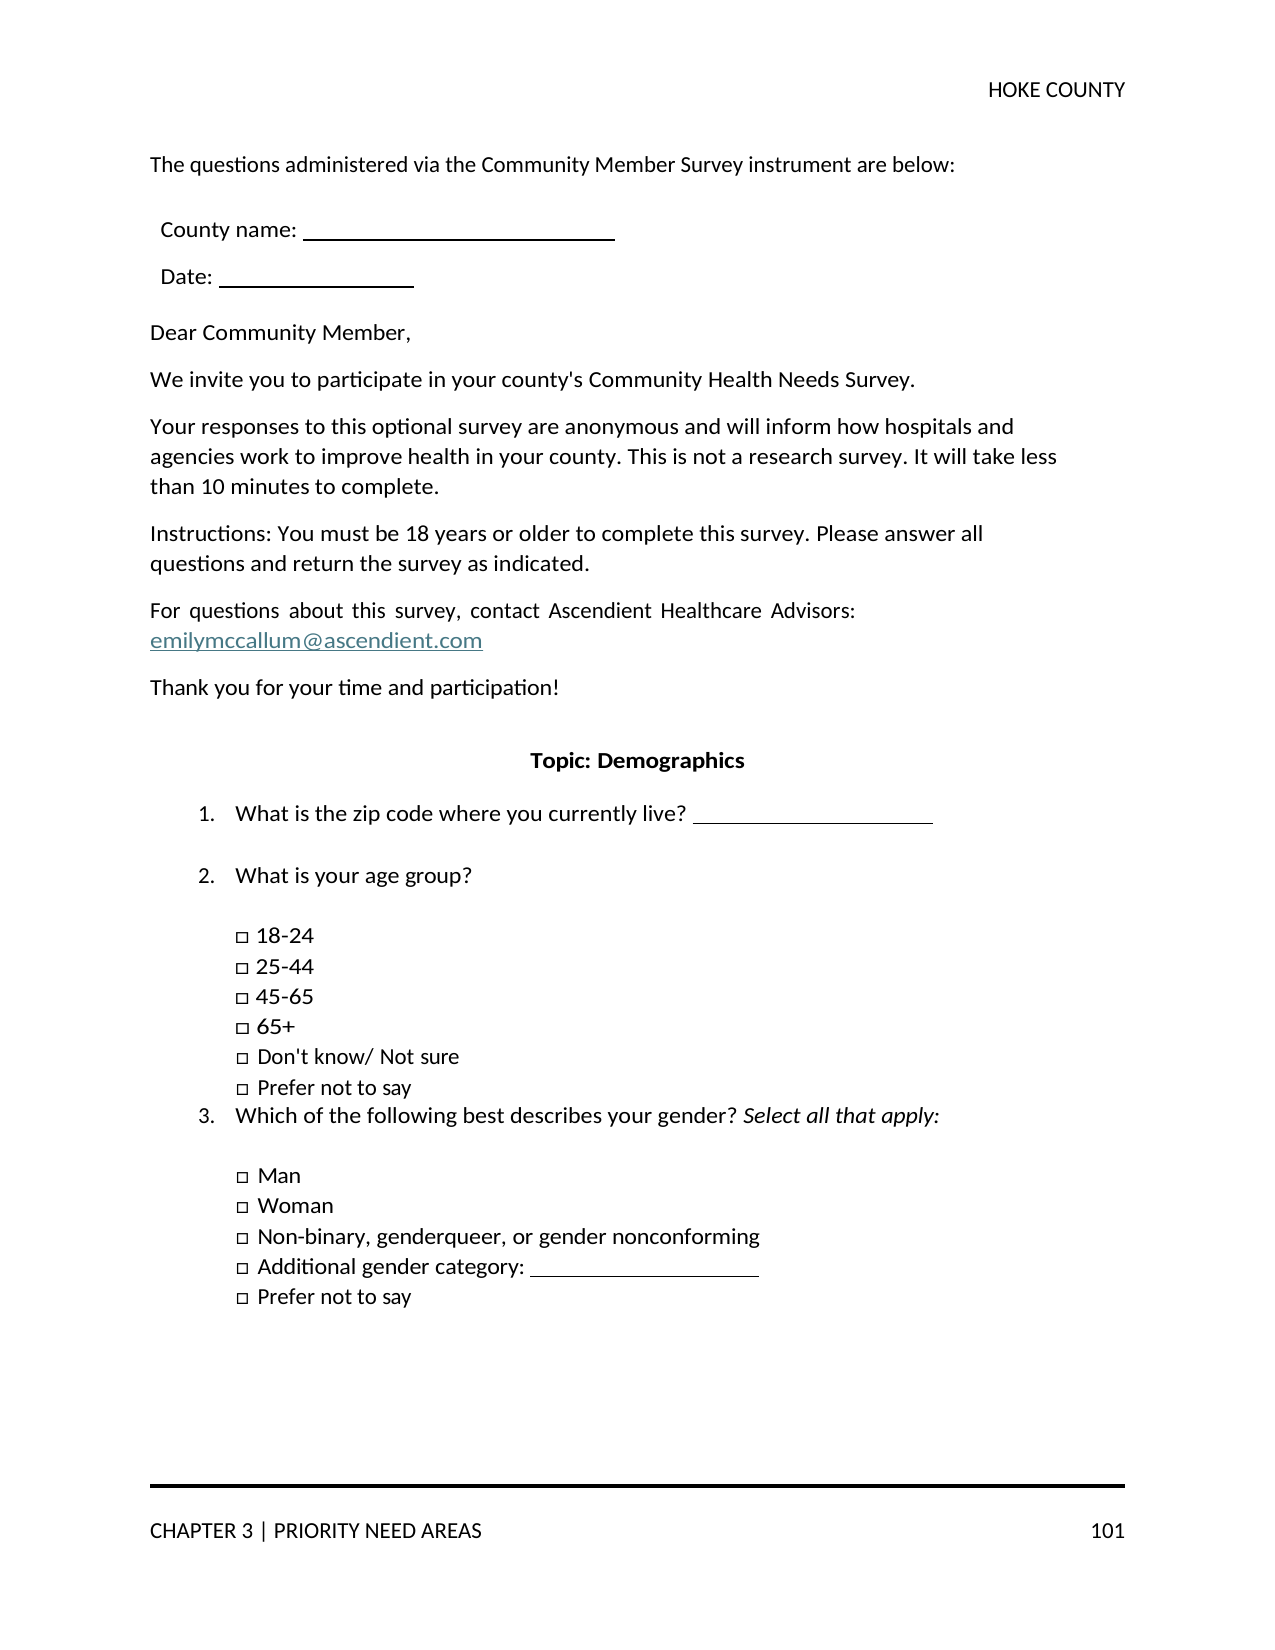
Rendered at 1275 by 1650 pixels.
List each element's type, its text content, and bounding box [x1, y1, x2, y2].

text The questions administered via the Community Member Survey instrument are below: [150, 150, 1125, 178]
list Woman [235, 1191, 1125, 1219]
text For questions about this survey, contact Ascendient Healthcare Advisors: emilymccallum@ascendient.com [150, 596, 1125, 654]
text □ 65+ [234, 1012, 1125, 1040]
text □ 18-24 [234, 922, 1125, 949]
text Dear Community Member, [150, 318, 1125, 346]
text Topic: Demographics [150, 746, 1125, 774]
text We invite you to participate in your county's Community Health Needs Survey. [150, 365, 1125, 393]
list Additional gender category: [235, 1252, 1125, 1280]
list What is the zip code where you currently live? [198, 799, 1125, 827]
text Date: [160, 262, 1125, 290]
text Thank you for your time and participation! [150, 673, 1125, 701]
text Instructions: You must be 18 years or older to complete this survey. Please answer all questions and return the survey as indicated. [150, 519, 1066, 577]
text County name: [160, 215, 1125, 243]
text □ 25-44 [234, 952, 1125, 980]
list Don't know/ Not sure [235, 1042, 1125, 1071]
list What is your age group? [198, 861, 1125, 889]
text Your responses to this optional survey are anonymous and will inform how hospitals and agencies work to improve health in your county. This is not a research survey. It will take less than 10 minutes to complete. [150, 412, 1089, 500]
text □ 45-65 [234, 982, 1125, 1010]
list Man [235, 1161, 1125, 1189]
list Prefer not to say [235, 1073, 1125, 1101]
list Which of the following best describes your gender? Select all that apply: [198, 1101, 1125, 1129]
list Non-binary, genderqueer, or gender nonconforming [235, 1222, 1125, 1250]
list Prefer not to say [235, 1282, 1125, 1310]
